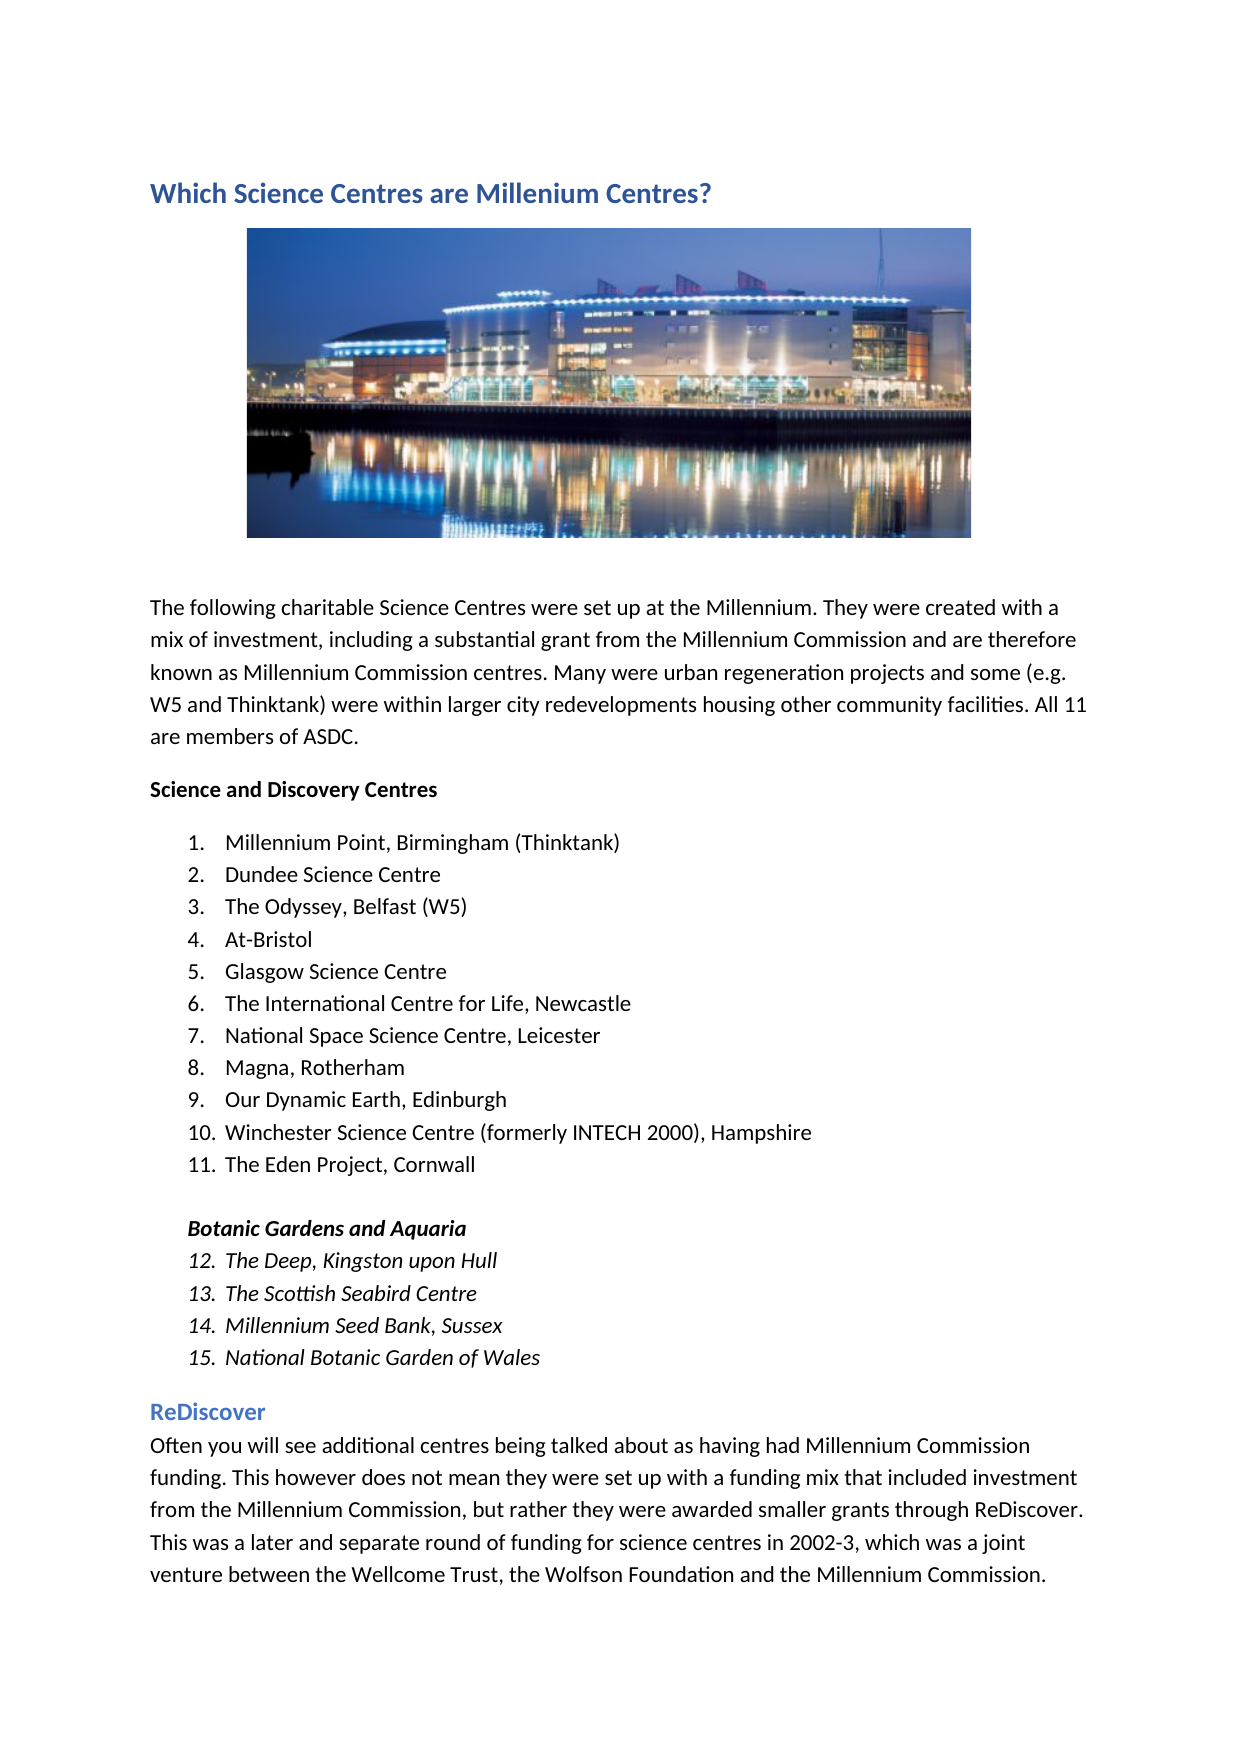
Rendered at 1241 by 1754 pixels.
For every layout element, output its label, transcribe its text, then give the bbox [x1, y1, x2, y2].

list Our Dynamic Earth, Edinburgh [187, 1086, 1090, 1114]
list National Botanic Garden of Wales [187, 1343, 1090, 1371]
list The Scottish Seabird Centre [187, 1279, 1090, 1307]
list Magna, Rotherham [187, 1053, 1090, 1081]
text Science and Discovery Centres [150, 775, 1090, 803]
subtitle Which Science Centres are Millenium Centres? [150, 175, 1090, 211]
list National Space Science Centre, Leicester [187, 1021, 1090, 1049]
list Winchester Science Centre (formerly INTECH 2000), Hampshire [187, 1118, 1090, 1146]
text The following charitable Science Centres were set up at the Millennium. They were created with a mix of investment, including a substantial grant from the Millennium Commission and are therefore known as Millennium Commission centres. Many were urban regeneration projects and some (e.g. W5 and Thinktank) were within larger city redevelopments housing other community facilities. All 11 are members of ASDC. [150, 593, 1090, 750]
list Dundee Science Centre [187, 860, 1090, 888]
list The Eden Project, Cornwall [187, 1150, 1090, 1178]
subtitle ReDiscover [150, 1396, 1090, 1427]
picture [246, 228, 972, 538]
list Botanic Gardens and Aquaria [187, 1214, 1090, 1242]
list Glasgow Science Centre [187, 957, 1090, 985]
list Millennium Point, Birmingham (Thinktank) [187, 828, 1090, 856]
list The Odyssey, Belfast (W5) [187, 892, 1090, 921]
list The International Centre for Life, Newcastle [187, 989, 1090, 1017]
text Often you will see additional centres being talked about as having had Millennium Commission funding. This however does not mean they were set up with a funding mix that included investment from the Millennium Commission, but rather they were awarded smaller grants through ReDiscover. This was a later and separate round of funding for science centres in 2002-3, which was a joint venture between the Wellcome Trust, the Wolfson Foundation and the Millennium Commission. [150, 1431, 1090, 1588]
list At-Bristol [187, 925, 1090, 953]
list The Deep, Kingston upon Hull [187, 1247, 1090, 1274]
list Millennium Seed Bank, Sussex [187, 1311, 1090, 1339]
